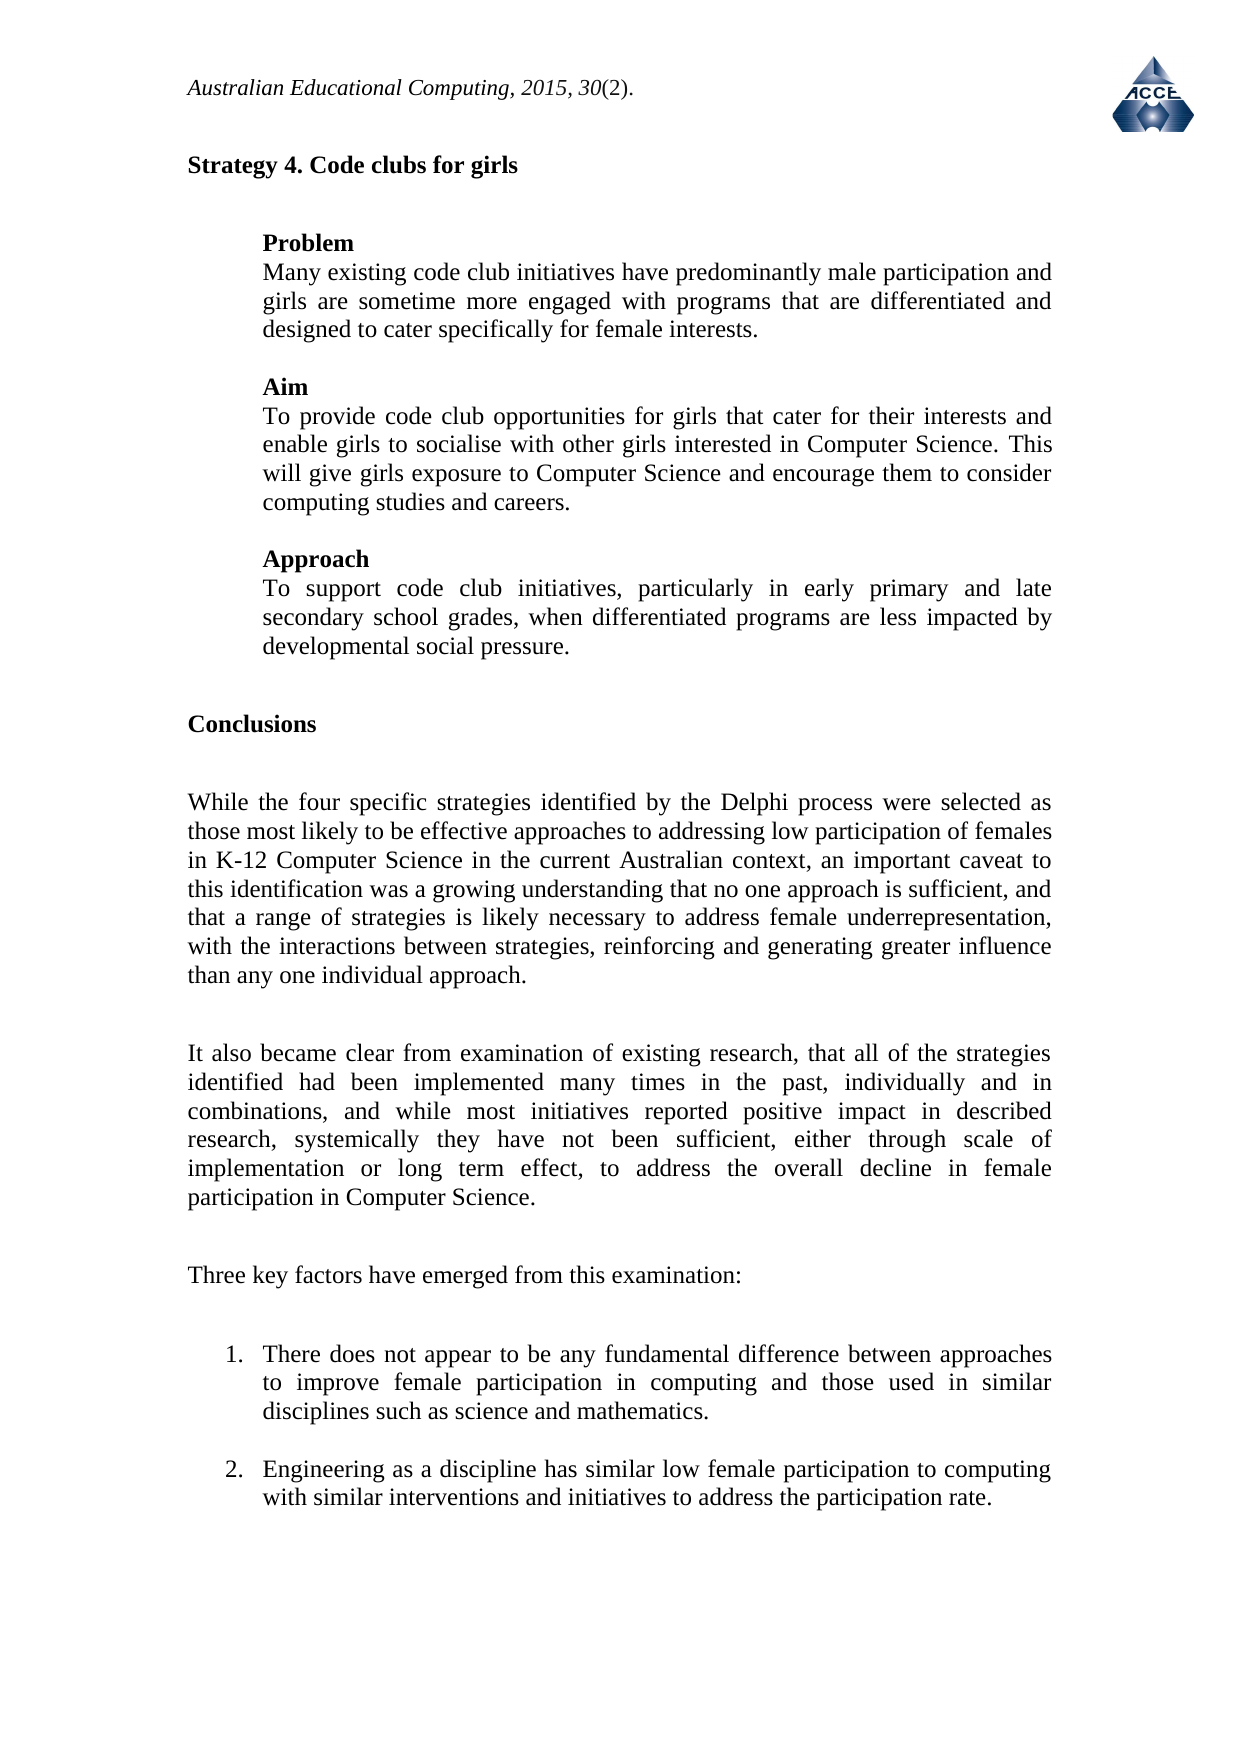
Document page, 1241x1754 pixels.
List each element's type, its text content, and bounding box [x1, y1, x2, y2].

list There does not appear to be any fundamental difference between approaches to improve female participation in computing and those used in similar disciplines such as science and mathematics. [225, 1339, 1053, 1425]
text It also became clear from examination of existing research, that all of the strategies identified had been implemented many times in the past, individually and in combinations, and while most initiatives reported positive impact in described research, systemically they have not been sufficient, either through scale of implementation or long term effect, to address the overall decline in female participation in Computer Science. [187, 1038, 1053, 1211]
text Problem [262, 228, 1053, 257]
text While the four specific strategies identified by the Delphi process were selected as those most likely to be effective approaches to addressing low participation of females in K-12 Computer Science in the current Australian context, an important caveat to this identification was a growing understanding that no one approach is sufficient, and that a range of strategies is likely necessary to address female underrepresentation, with the interactions between strategies, reinforcing and generating greater influence than any one individual approach. [187, 787, 1053, 989]
text Approach [262, 544, 1053, 573]
text To support code club initiatives, particularly in early primary and late secondary school grades, when differentiated programs are less impacted by developmental social pressure. [262, 573, 1053, 659]
text Many existing code club initiatives have predominantly male participation and girls are sometime more engaged with programs that are differentiated and designed to cater specifically for female interests. [262, 257, 1053, 343]
text Conclusions [187, 709, 1053, 738]
text Aim [262, 372, 1053, 401]
text Strategy 4. Code clubs for girls [187, 150, 1053, 179]
text Three key factors have emerged from this examination: [187, 1260, 1053, 1289]
text To provide code club opportunities for girls that cater for their interests and enable girls to socialise with other girls interested in Computer Science. This will give girls exposure to Computer Science and encourage them to consider computing studies and careers. [262, 401, 1053, 516]
list Engineering as a discipline has similar low female participation to computing with similar interventions and initiatives to address the participation rate. [225, 1454, 1053, 1511]
picture [1112, 56, 1194, 132]
